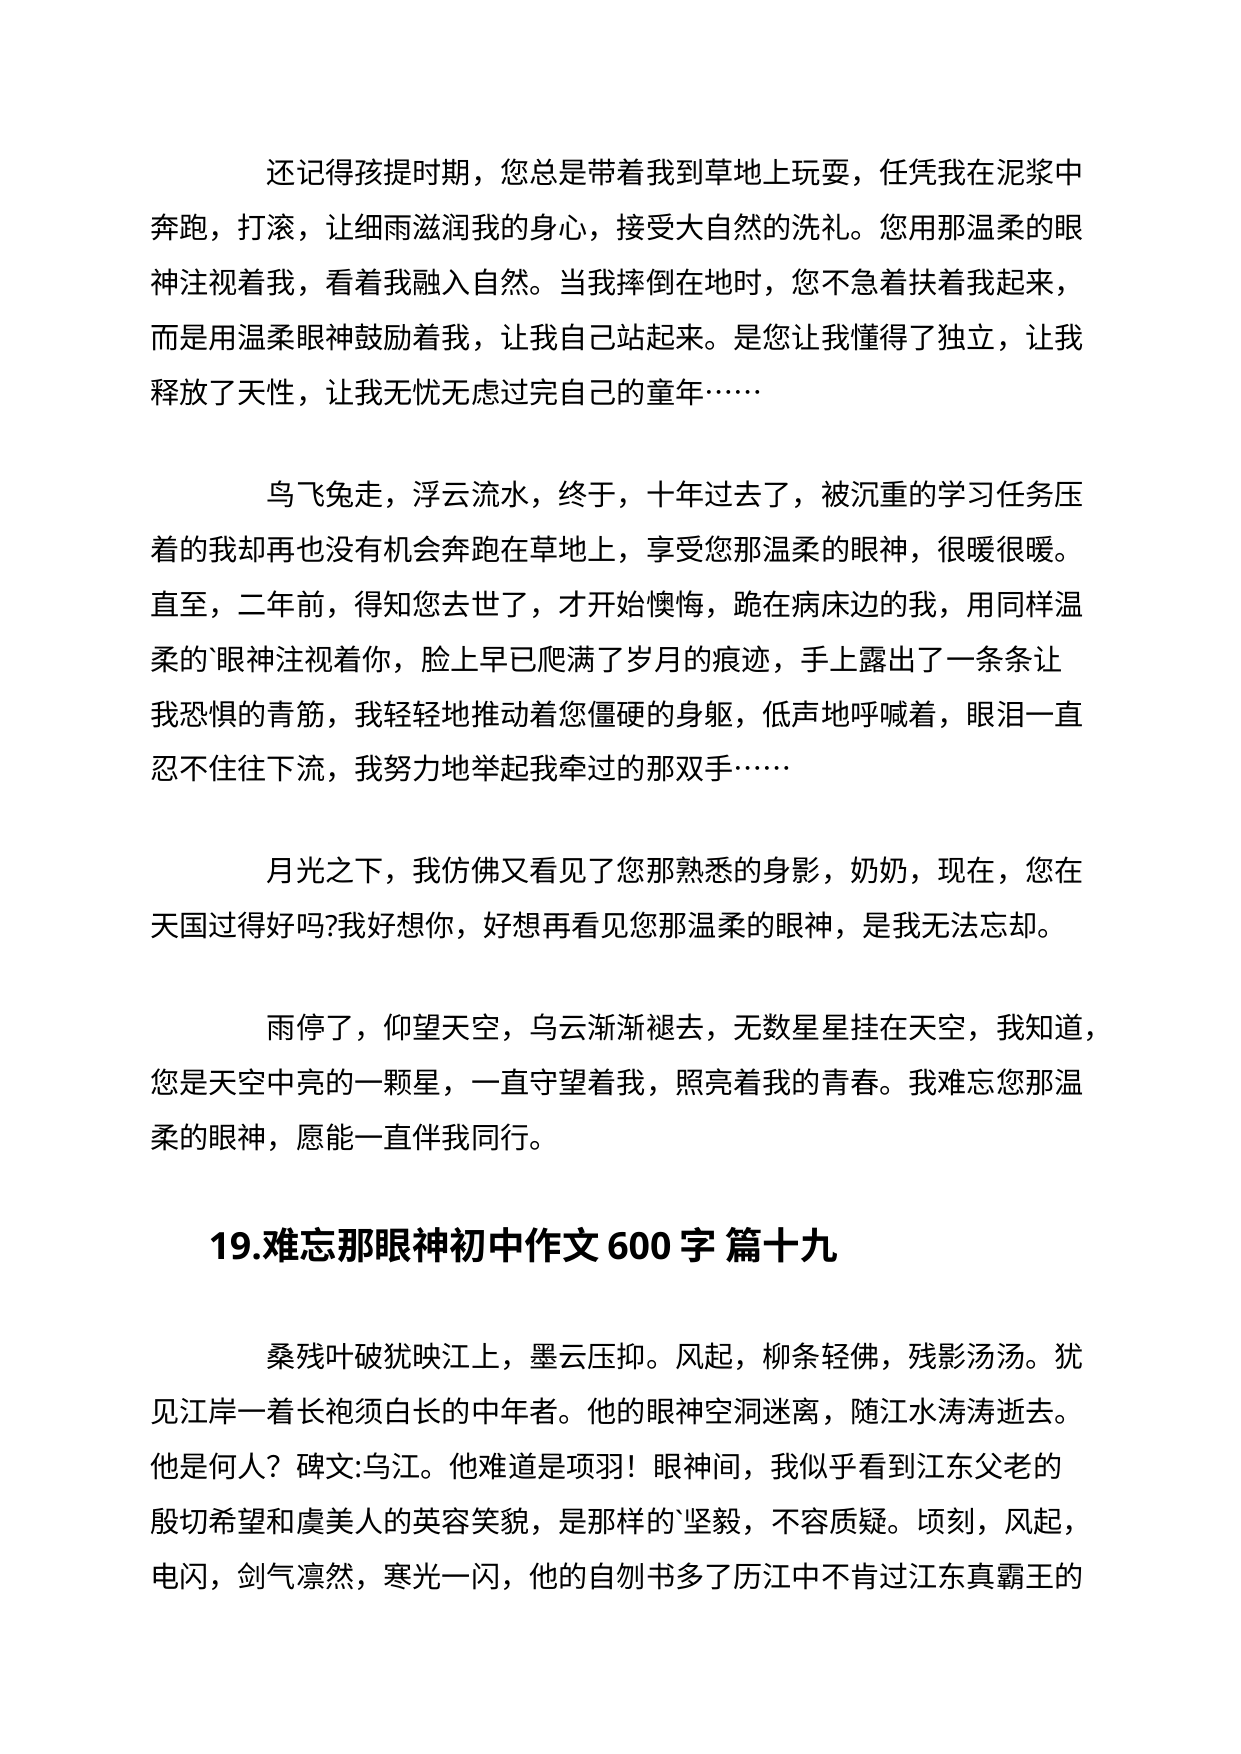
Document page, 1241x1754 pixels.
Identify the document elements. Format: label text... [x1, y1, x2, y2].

text 19.难忘那眼神初中作文600字 篇十九 [150, 1216, 1090, 1271]
text 还记得孩提时期，您总是带着我到草地上玩耍，任凭我在泥浆中奔跑，打滚，让细雨滋润我的身心，接受大自然的洗礼。您用那温柔的眼神注视着我，看着我融入自然。当我摔倒在地时，您不急着扶着我起来，而是用温柔眼神鼓励着我，让我自己站起来。是您让我懂得了独立，让我释放了天性，让我无忧无虑过完自己的童年…… [150, 150, 1090, 412]
text 鸟飞兔走，浮云流水，终于，十年过去了，被沉重的学习任务压着的我却再也没有机会奔跑在草地上，享受您那温柔的眼神，很暖很暖。直至，二年前，得知您去世了，才开始懊悔，跪在病床边的我，用同样温柔的`眼神注视着你，脸上早已爬满了岁月的痕迹，手上露出了一条条让我恐惧的青筋，我轻轻地推动着您僵硬的身躯，低声地呼喊着，眼泪一直忍不住往下流，我努力地举起我牵过的那双手…… [150, 471, 1090, 788]
text 雨停了，仰望天空，乌云渐渐褪去，无数星星挂在天空，我知道，您是天空中亮的一颗星，一直守望着我，照亮着我的青春。我难忘您那温柔的眼神，愿能一直伴我同行。 [150, 1004, 1090, 1157]
text 月光之下，我仿佛又看见了您那熟悉的身影，奶奶，现在，您在天国过得好吗?我好想你，好想再看见您那温柔的眼神，是我无法忘却。 [150, 848, 1090, 945]
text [150, 1334, 1090, 1596]
